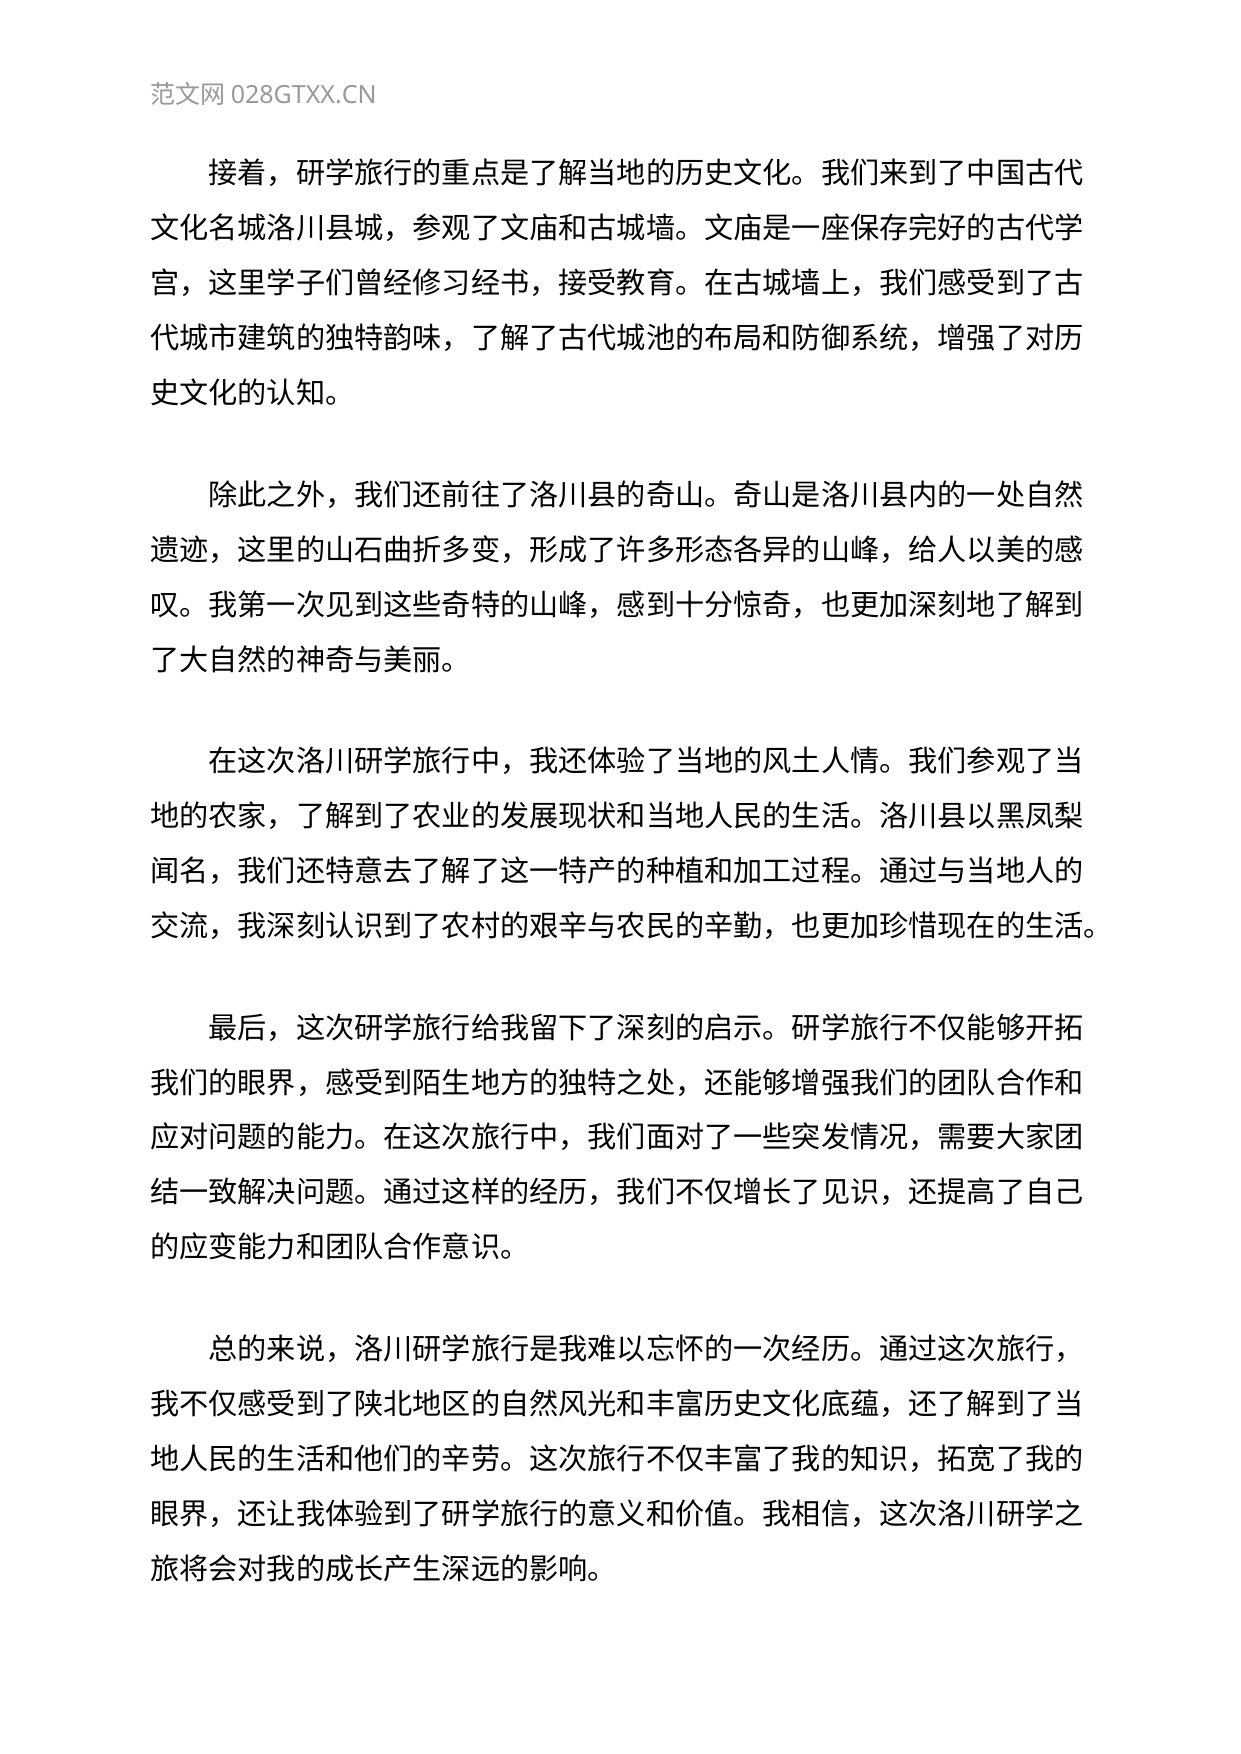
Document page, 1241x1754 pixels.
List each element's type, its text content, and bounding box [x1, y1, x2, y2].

text 最后，这次研学旅行给我留下了深刻的启示。研学旅行不仅能够开拓我们的眼界，感受到陌生地方的独特之处，还能够增强我们的团队合作和应对问题的能力。在这次旅行中，我们面对了一些突发情况，需要大家团结一致解决问题。通过这样的经历，我们不仅增长了见识，还提高了自己的应变能力和团队合作意识。 [150, 1004, 1090, 1266]
text 接着，研学旅行的重点是了解当地的历史文化。我们来到了中国古代文化名城洛川县城，参观了文庙和古城墙。文庙是一座保存完好的古代学宫，这里学子们曾经修习经书，接受教育。在古城墙上，我们感受到了古代城市建筑的独特韵味，了解了古代城池的布局和防御系统，增强了对历史文化的认知。 [150, 150, 1090, 412]
text 总的来说，洛川研学旅行是我难以忘怀的一次经历。通过这次旅行，我不仅感受到了陕北地区的自然风光和丰富历史文化底蕴，还了解到了当地人民的生活和他们的辛劳。这次旅行不仅丰富了我的知识，拓宽了我的眼界，还让我体验到了研学旅行的意义和价值。我相信，这次洛川研学之旅将会对我的成长产生深远的影响。 [150, 1326, 1090, 1587]
text 除此之外，我们还前往了洛川县的奇山。奇山是洛川县内的一处自然遗迹，这里的山石曲折多变，形成了许多形态各异的山峰，给人以美的感叹。我第一次见到这些奇特的山峰，感到十分惊奇，也更加深刻地了解到了大自然的神奇与美丽。 [150, 471, 1090, 678]
text 在这次洛川研学旅行中，我还体验了当地的风土人情。我们参观了当地的农家，了解到了农业的发展现状和当地人民的生活。洛川县以黑凤梨闻名，我们还特意去了解了这一特产的种植和加工过程。通过与当地人的交流，我深刻认识到了农村的艰辛与农民的辛勤，也更加珍惜现在的生活。 [150, 738, 1090, 945]
